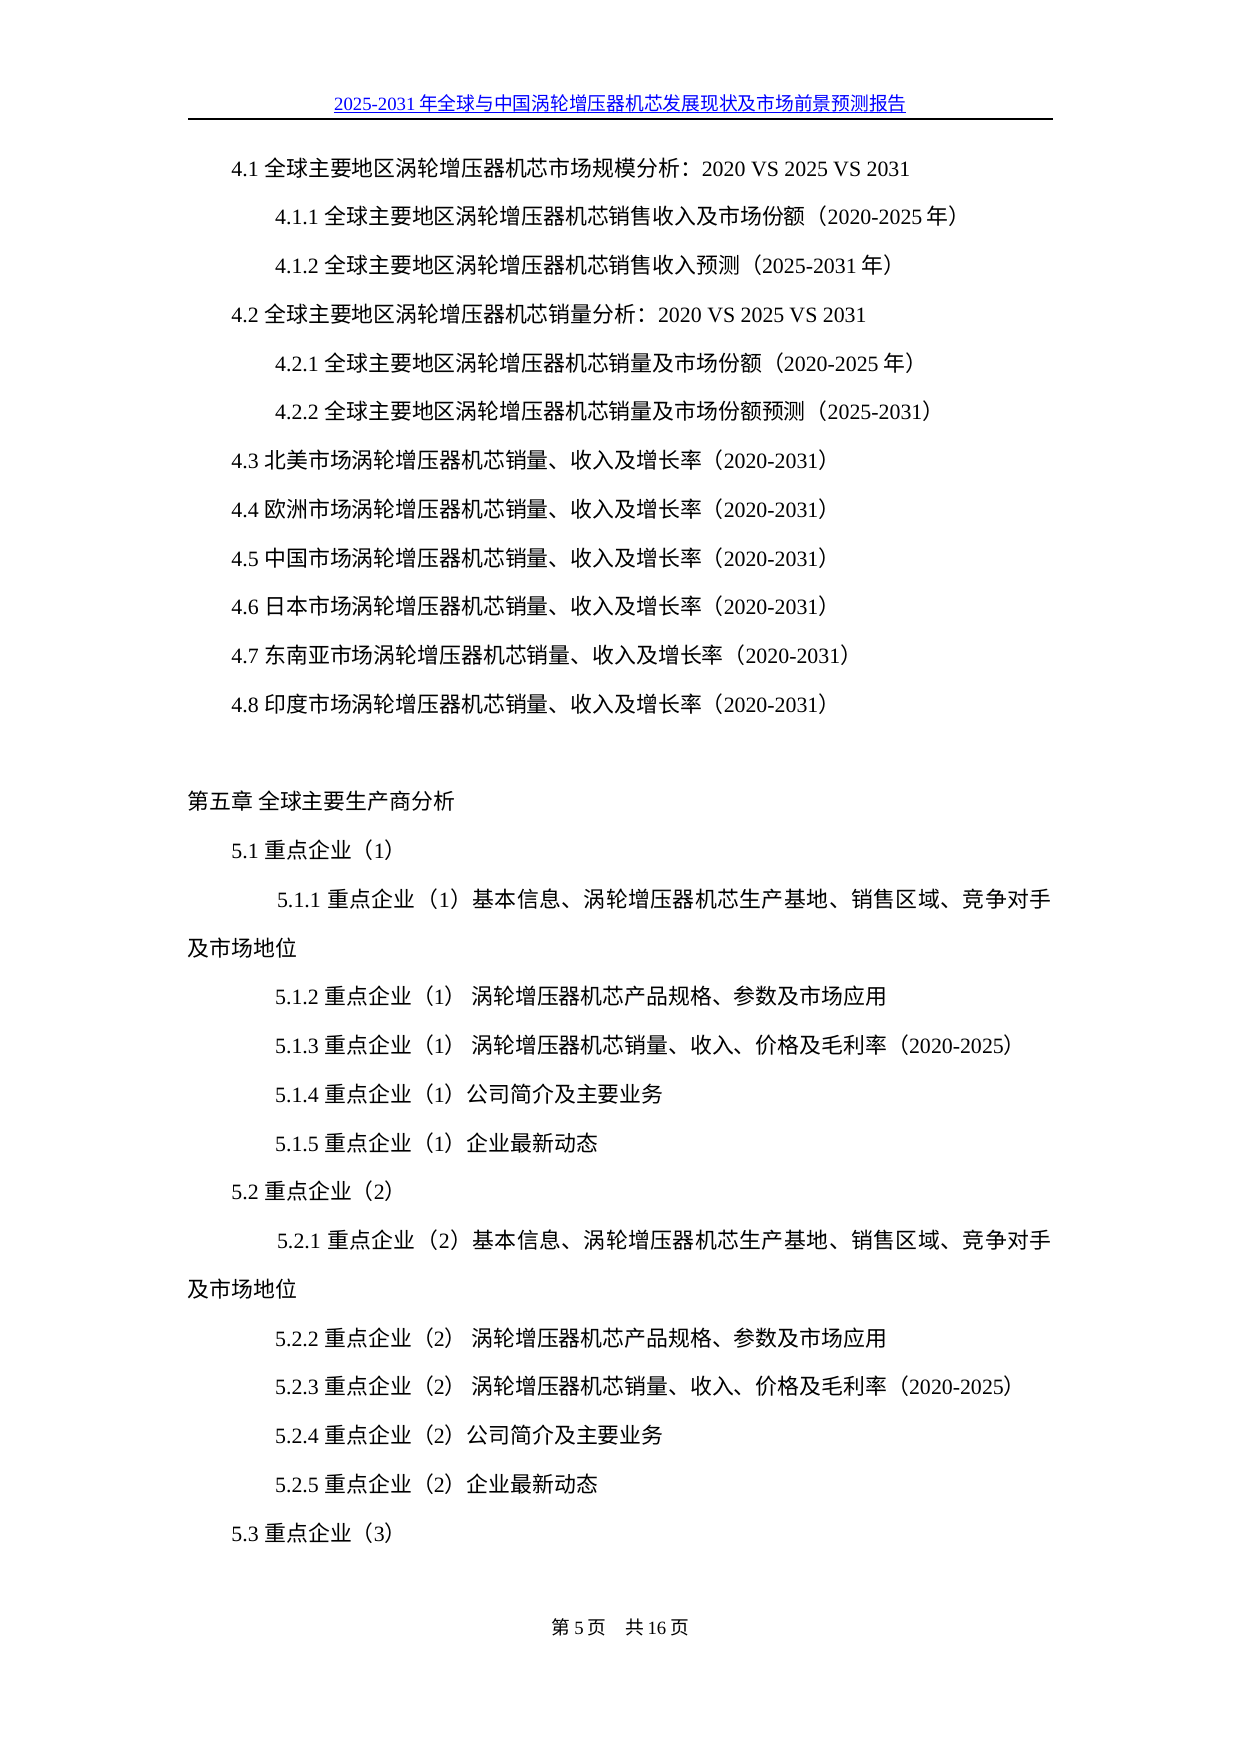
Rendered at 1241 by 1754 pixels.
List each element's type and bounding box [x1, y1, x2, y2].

text [187, 150, 1053, 1548]
